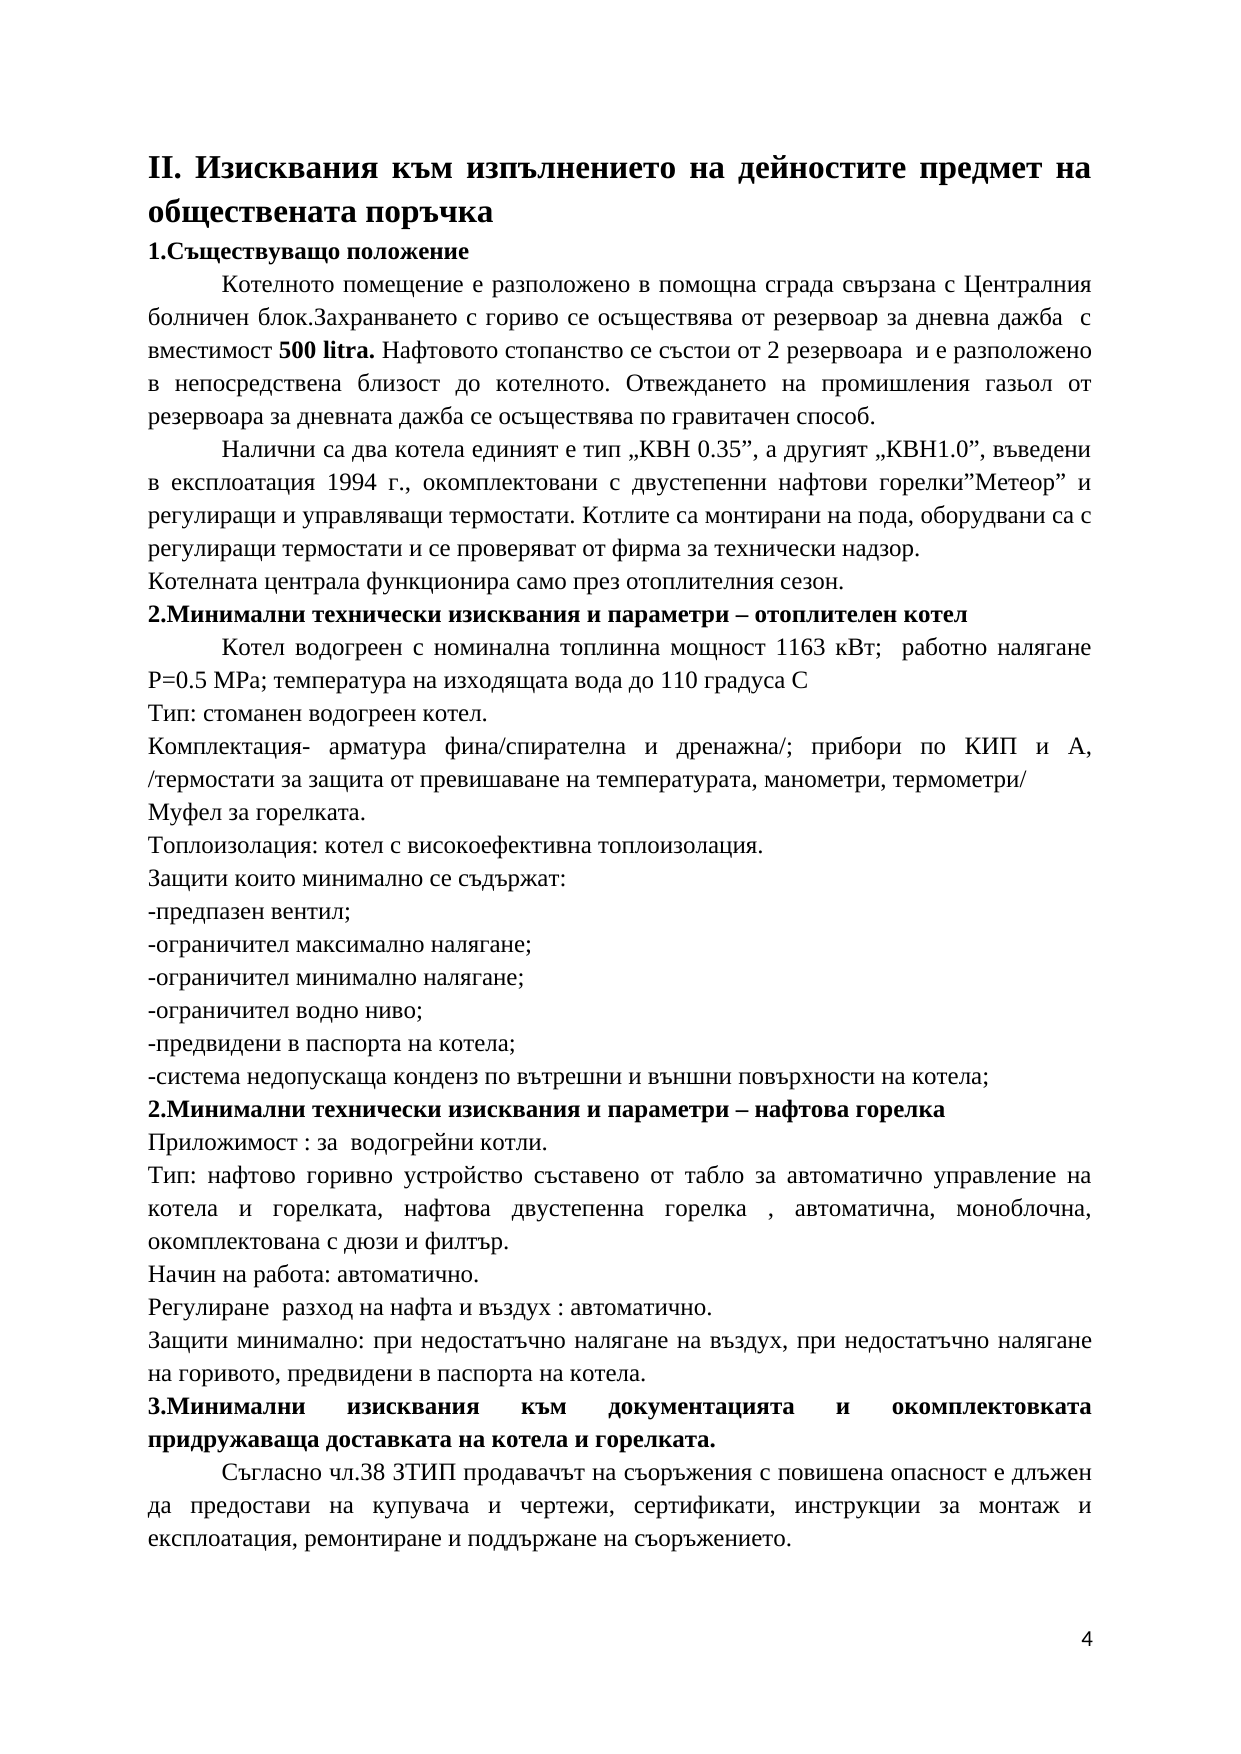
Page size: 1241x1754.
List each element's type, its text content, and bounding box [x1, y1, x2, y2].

text Муфел за горелката. [148, 797, 1093, 826]
text Защити минимално: при недостатъчно налягане на въздух, при недостатъчно налягане на горивото, предвидени в паспорта на котела. [148, 1325, 1093, 1387]
text Тип: нафтово горивно устройство съставено от табло за автоматично управление на котела и горелката, нафтова двустепенна горелка , автоматична, моноблочна, окомплектована с дюзи и филтър. [148, 1160, 1093, 1255]
text Налични са два котела единият е тип „КВН 0.35”, а другият „КВН1.0”, въведени в експлоатация 1994 г., окомплектовани с двустепенни нафтови горелки”Метеор” и регулиращи и управляващи термостати. Котлите са монтирани на пода, оборудвани са с регулиращи термостати и се проверяват от фирма за технически надзор. [148, 434, 1093, 562]
text -ограничител максимално налягане; [148, 929, 1093, 958]
text -система недопускаща конденз по вътрешни и външни повърхности на котела; [148, 1061, 1093, 1090]
text Регулиране разход на нафта и въздух : автоматично. [148, 1292, 1093, 1321]
text 2.Минимални технически изисквания и параметри – отоплителен котел [148, 599, 1093, 628]
text ІІ. Изисквания към изпълнението на дейностите предмет на обществената поръчка [148, 148, 1093, 230]
text Котелното помещение е разположено в помощна сграда свързана с Централния болничен блок.Захранването с гориво се осъществява от резервоар за дневна дажба с вместимост 500 litra. Нафтовото стопанство се състои от 2 резервоара и е разположено в непосредствена близост до котелното. Отвеждането на промишления газьол от резервоара за дневната дажба се осъществява по гравитачен способ. [148, 269, 1093, 429]
text Котел водогреен с номинална топлинна мощност 1163 кВт; работно налягане Р=0.5 МРа; температура на изходящата вода до 110 градуса С [148, 632, 1093, 694]
text 2.Минимални технически изисквания и параметри – нафтова горелка [148, 1094, 1093, 1123]
text -предвидени в паспорта на котела; [148, 1028, 1093, 1057]
text Начин на работа: автоматично. [148, 1259, 1093, 1288]
text Котелната централа функционира само през отоплителния сезон. [148, 566, 1093, 595]
text 1.Съществуващо положение [148, 236, 1093, 264]
text Комплектация- арматура фина/спирателна и дренажна/; прибори по КИП и А, /термостати за защита от превишаване на температурата, манометри, термометри/ [148, 731, 1093, 793]
text 3.Минимални изисквания към документацията и окомплектовката придружаваща доставката на котела и горелката. [148, 1391, 1093, 1453]
text -ограничител минимално налягане; [148, 962, 1093, 991]
text Топлоизолация: котел с високоефективна топлоизолация. [148, 830, 1093, 859]
text Съгласно чл.38 ЗТИП продавачът на съоръжения с повишена опасност е длъжен да предостави на купувача и чертежи, сертификати, инструкции за монтаж и експлоатация, ремонтиране и поддържане на съоръжението. [148, 1457, 1093, 1552]
text -ограничител водно ниво; [148, 995, 1093, 1024]
text -предпазен вентил; [148, 896, 1093, 925]
text Защити които минимално се съдържат: [148, 863, 1093, 892]
text Приложимост : за водогрейни котли. [148, 1127, 1093, 1156]
text Тип: стоманен водогреен котел. [148, 698, 1093, 727]
